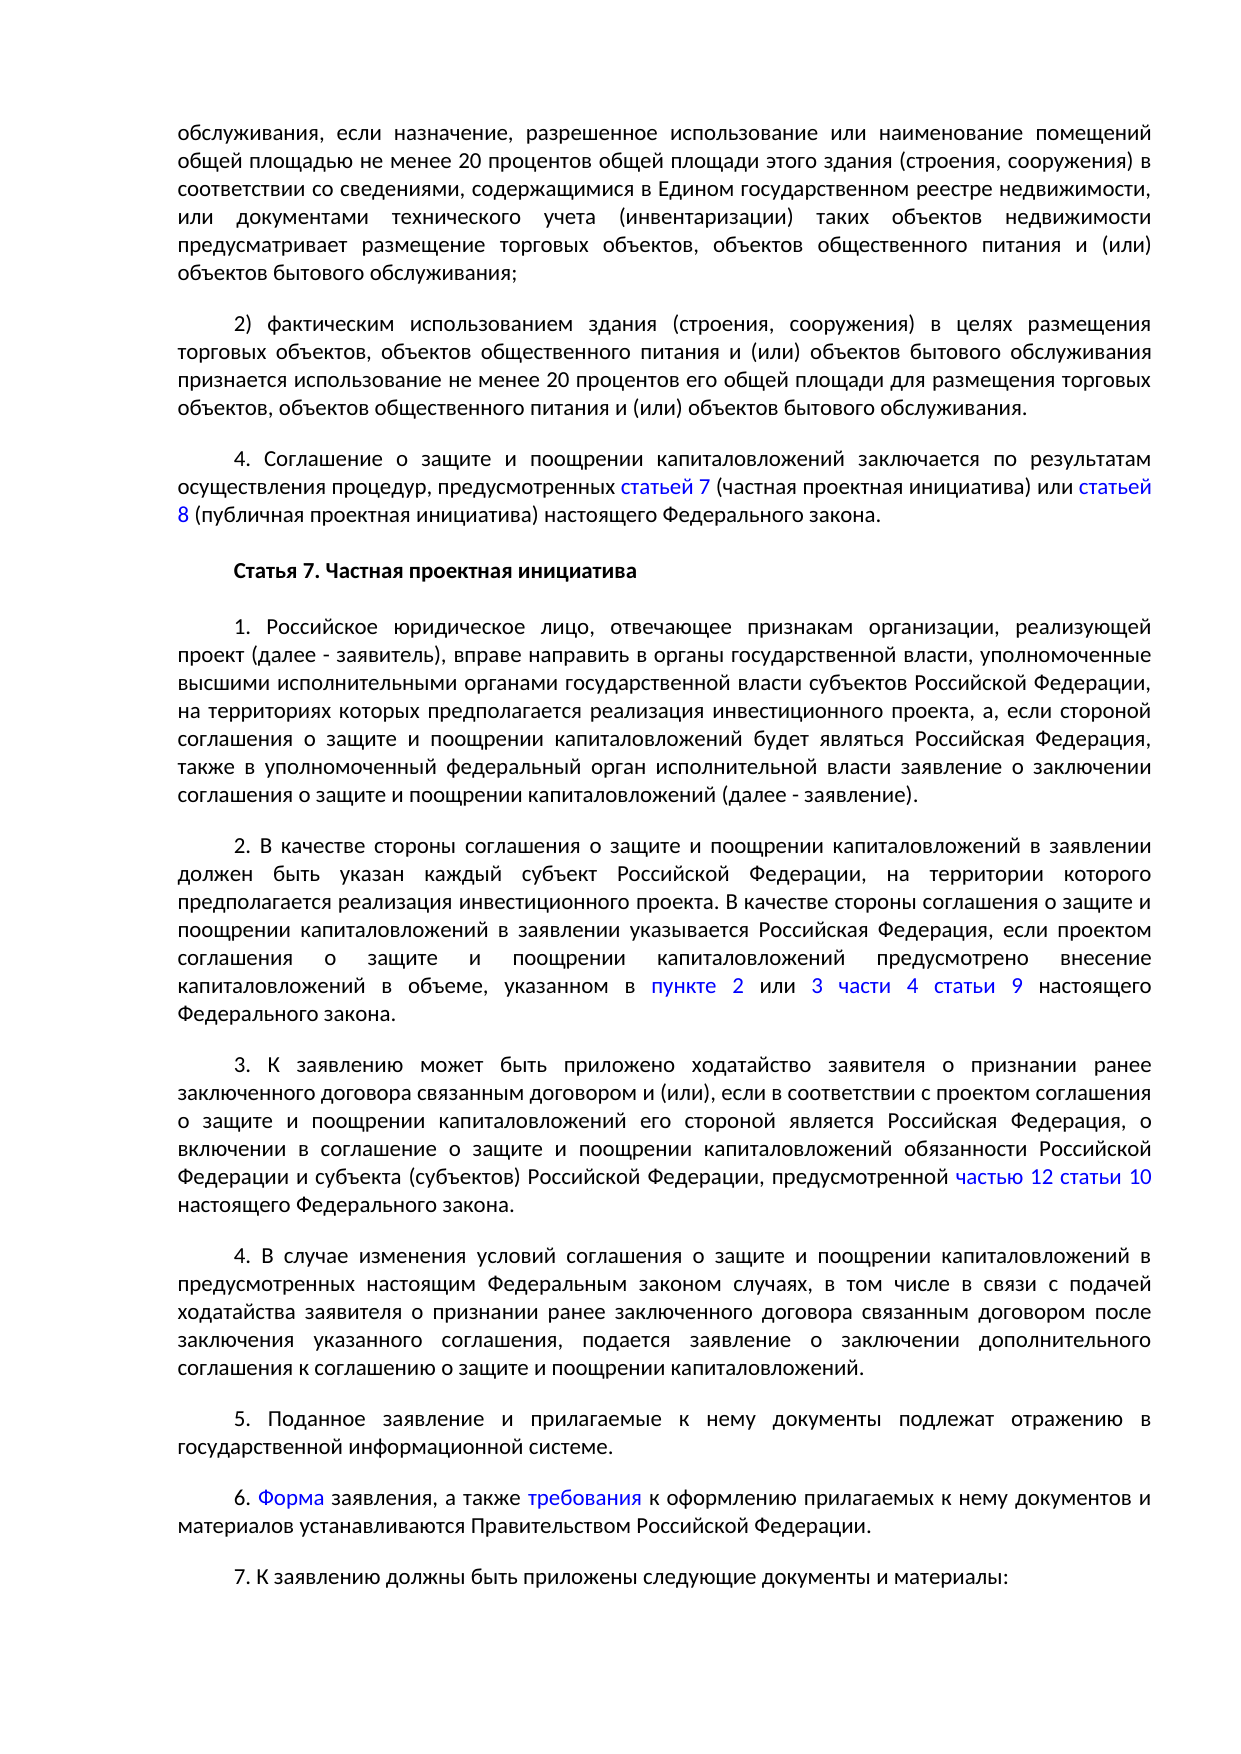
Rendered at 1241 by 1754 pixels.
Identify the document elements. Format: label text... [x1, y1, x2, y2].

text 4. Соглашение о защите и поощрении капиталовложений заключается по результатам осуществления процедур, предусмотренных статьей 7 (частная проектная инициатива) или статьей 8 (публичная проектная инициатива) настоящего Федерального закона. [177, 444, 1152, 528]
text 1. Российское юридическое лицо, отвечающее признакам организации, реализующей проект (далее - заявитель), вправе направить в органы государственной власти, уполномоченные высшими исполнительными органами государственной власти субъектов Российской Федерации, на территориях которых предполагается реализация инвестиционного проекта, а, если стороной соглашения о защите и поощрении капиталовложений будет являться Российская Федерация, также в уполномоченный федеральный орган исполнительной власти заявление о заключении соглашения о защите и поощрении капиталовложений (далее - заявление). [177, 612, 1152, 808]
text 5. Поданное заявление и прилагаемые к нему документы подлежат отражению в государственной информационной системе. [177, 1404, 1152, 1461]
text 6. Форма заявления, а также требования к оформлению прилагаемых к нему документов и материалов устанавливаются Правительством Российской Федерации. [177, 1483, 1152, 1539]
text 3. К заявлению может быть приложено ходатайство заявителя о признании ранее заключенного договора связанным договором и (или), если в соответствии с проектом соглашения о защите и поощрении капиталовложений его стороной является Российская Федерация, о включении в соглашение о защите и поощрении капиталовложений обязанности Российской Федерации и субъекта (субъектов) Российской Федерации, предусмотренной частью 12 статьи 10 настоящего Федерального закона. [177, 1050, 1152, 1218]
text 2) фактическим использованием здания (строения, сооружения) в целях размещения торговых объектов, объектов общественного питания и (или) объектов бытового обслуживания признается использование не менее 20 процентов его общей площади для размещения торговых объектов, объектов общественного питания и (или) объектов бытового обслуживания. [177, 309, 1152, 421]
title Статья 7. Частная проектная инициатива [177, 556, 1152, 584]
text 4. В случае изменения условий соглашения о защите и поощрении капиталовложений в предусмотренных настоящим Федеральным законом случаях, в том числе в связи с подачей ходатайства заявителя о признании ранее заключенного договора связанным договором после заключения указанного соглашения, подается заявление о заключении дополнительного соглашения к соглашению о защите и поощрении капиталовложений. [177, 1241, 1152, 1382]
text 2. В качестве стороны соглашения о защите и поощрении капиталовложений в заявлении должен быть указан каждый субъект Российской Федерации, на территории которого предполагается реализация инвестиционного проекта. В качестве стороны соглашения о защите и поощрении капиталовложений в заявлении указывается Российская Федерация, если проектом соглашения о защите и поощрении капиталовложений предусмотрено внесение капиталовложений в объеме, указанном в пункте 2 или 3 части 4 статьи 9 настоящего Федерального закона. [177, 831, 1152, 1027]
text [177, 118, 1152, 286]
text 7. К заявлению должны быть приложены следующие документы и материалы: [177, 1562, 1152, 1590]
